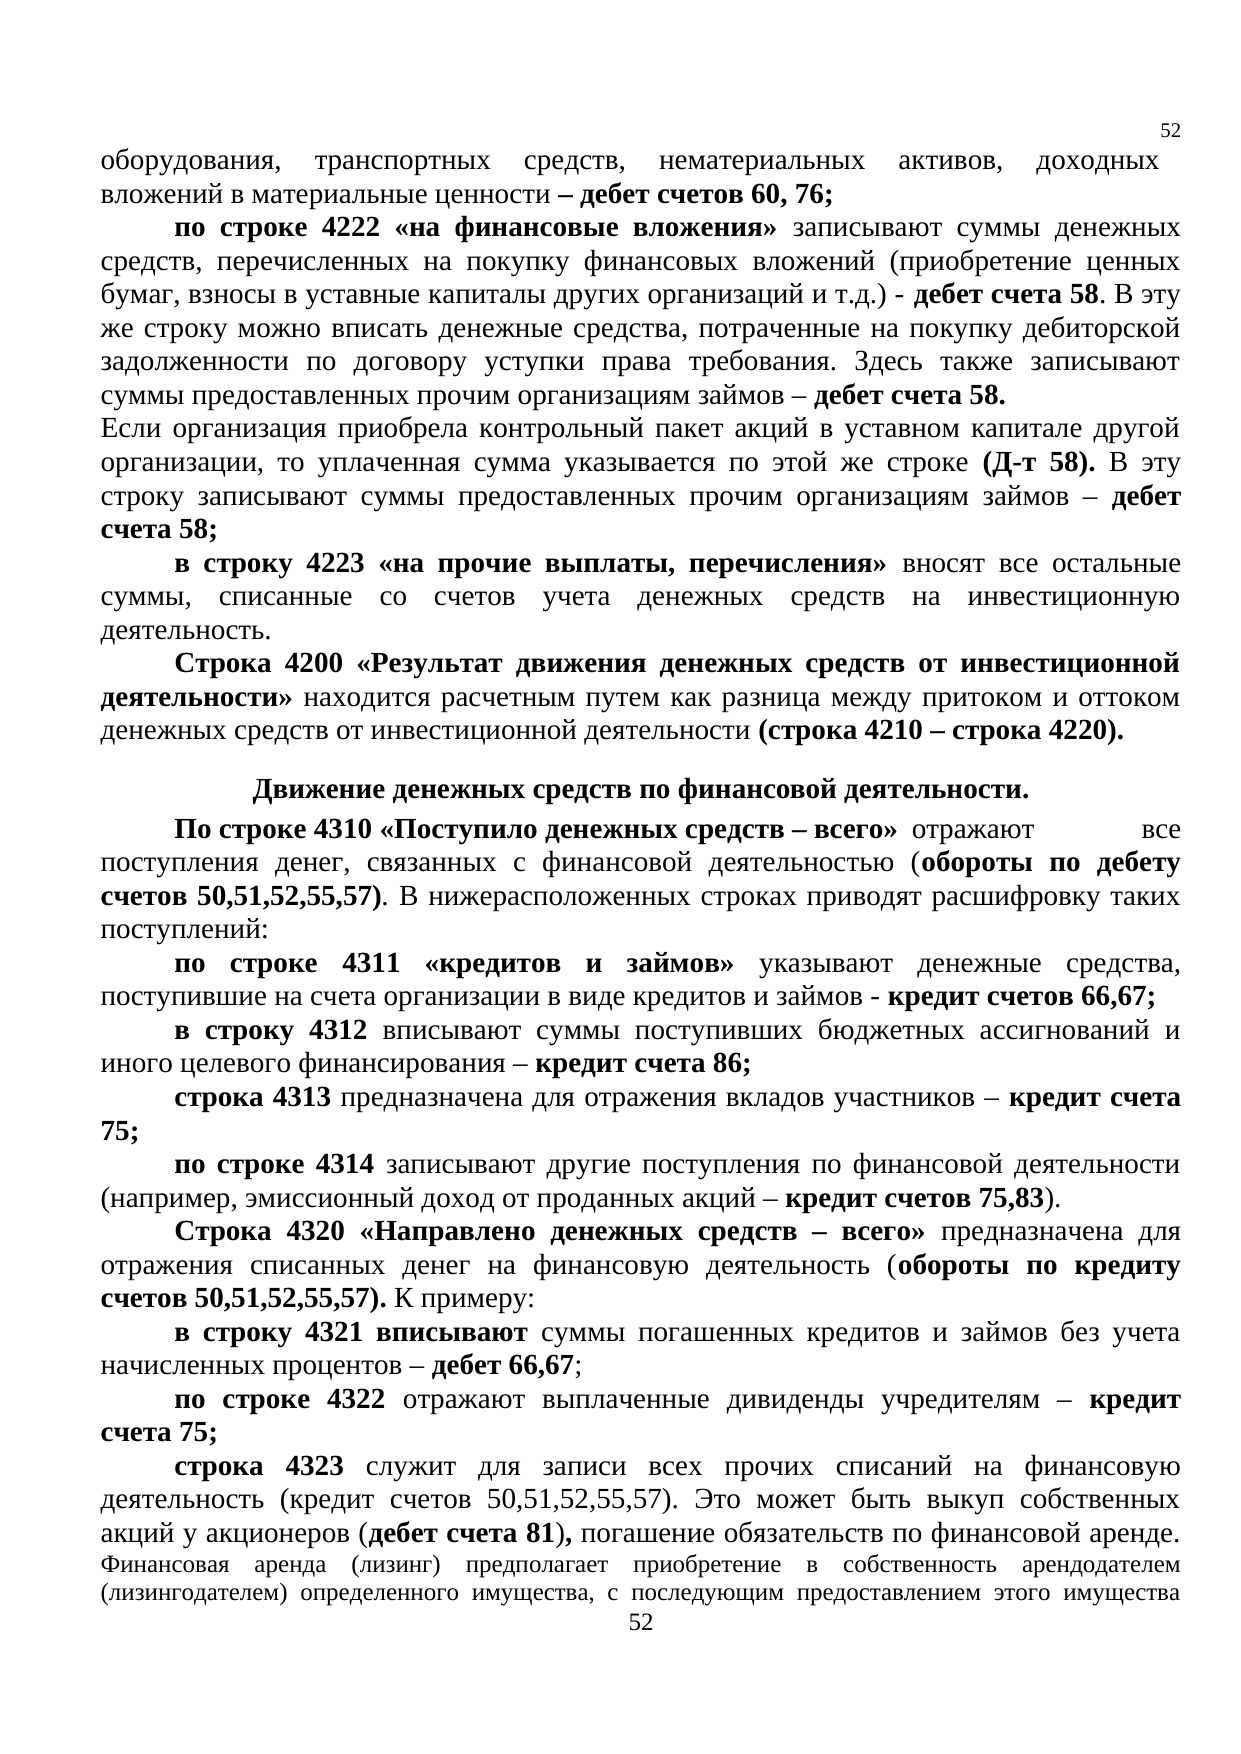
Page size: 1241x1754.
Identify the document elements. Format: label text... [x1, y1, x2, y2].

text Если организация приобрела контрольный пакет акций в уставном капитале другой организации, то уплаченная сумма указывается по этой же строке (Д-т 58). В эту строку записывают суммы предоставленных прочим организациям займов – дебет счета 58; [100, 411, 1181, 545]
text по строке 4311 «кредитов и займов» указывают денежные средства, поступившие на счета организации в виде кредитов и займов - кредит счетов 66,67; [100, 945, 1181, 1012]
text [100, 1448, 1181, 1606]
subtitle Движение денежных средств по финансовой деятельности. [100, 771, 1181, 804]
text в строку 4223 «на прочие выплаты, перечисления» вносят все остальные суммы, списанные со счетов учета денежных средств на инвестиционную деятельность. [100, 545, 1181, 645]
text Строка 4200 «Результат движения денежных средств от инвестиционной деятельности» находится расчетным путем как разница между притоком и оттоком денежных средств от инвестиционной деятельности (строка 4210 – строка 4220). [100, 645, 1181, 746]
text в строку 4321 вписывают суммы погашенных кредитов и займов без учета начисленных процентов – дебет 66,67; [100, 1314, 1181, 1381]
text по строке 4322 отражают выплаченные дивиденды учредителям – кредит счета 75; [100, 1381, 1181, 1448]
text Строка 4320 «Направлено денежных средств – всего» предназначена для отражения списанных денег на финансовую деятельность (обороты по кредиту счетов 50,51,52,55,57). К примеру: [100, 1213, 1181, 1314]
text по строке 4314 записывают другие поступления по финансовой деятельности (например, эмиссионный доход от проданных акций – кредит счетов 75,83). [100, 1146, 1181, 1213]
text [100, 142, 1181, 209]
text строка 4313 предназначена для отражения вкладов участников – кредит счета 75; [100, 1079, 1181, 1146]
text По строке 4310 «Поступило денежных средств – всего» отражают все поступления денег, связанных с финансовой деятельностью (обороты по дебету счетов 50,51,52,55,57). В нижерасположенных строках приводят расшифровку таких поступлений: [100, 811, 1181, 945]
text в строку 4312 вписывают суммы поступивших бюджетных ассигнований и иного целевого финансирования – кредит счета 86; [100, 1012, 1181, 1079]
text по строке 4222 «на финансовые вложения» записывают суммы денежных средств, перечисленных на покупку финансовых вложений (приобретение ценных бумаг, взносы в уставные капиталы других организаций и т.д.) - дебет счета 58. В эту же строку можно вписать денежные средства, потраченные на покупку дебиторской задолженности по договору уступки права требования. Здесь также записывают суммы предоставленных прочим организациям займов – дебет счета 58. [100, 209, 1181, 411]
